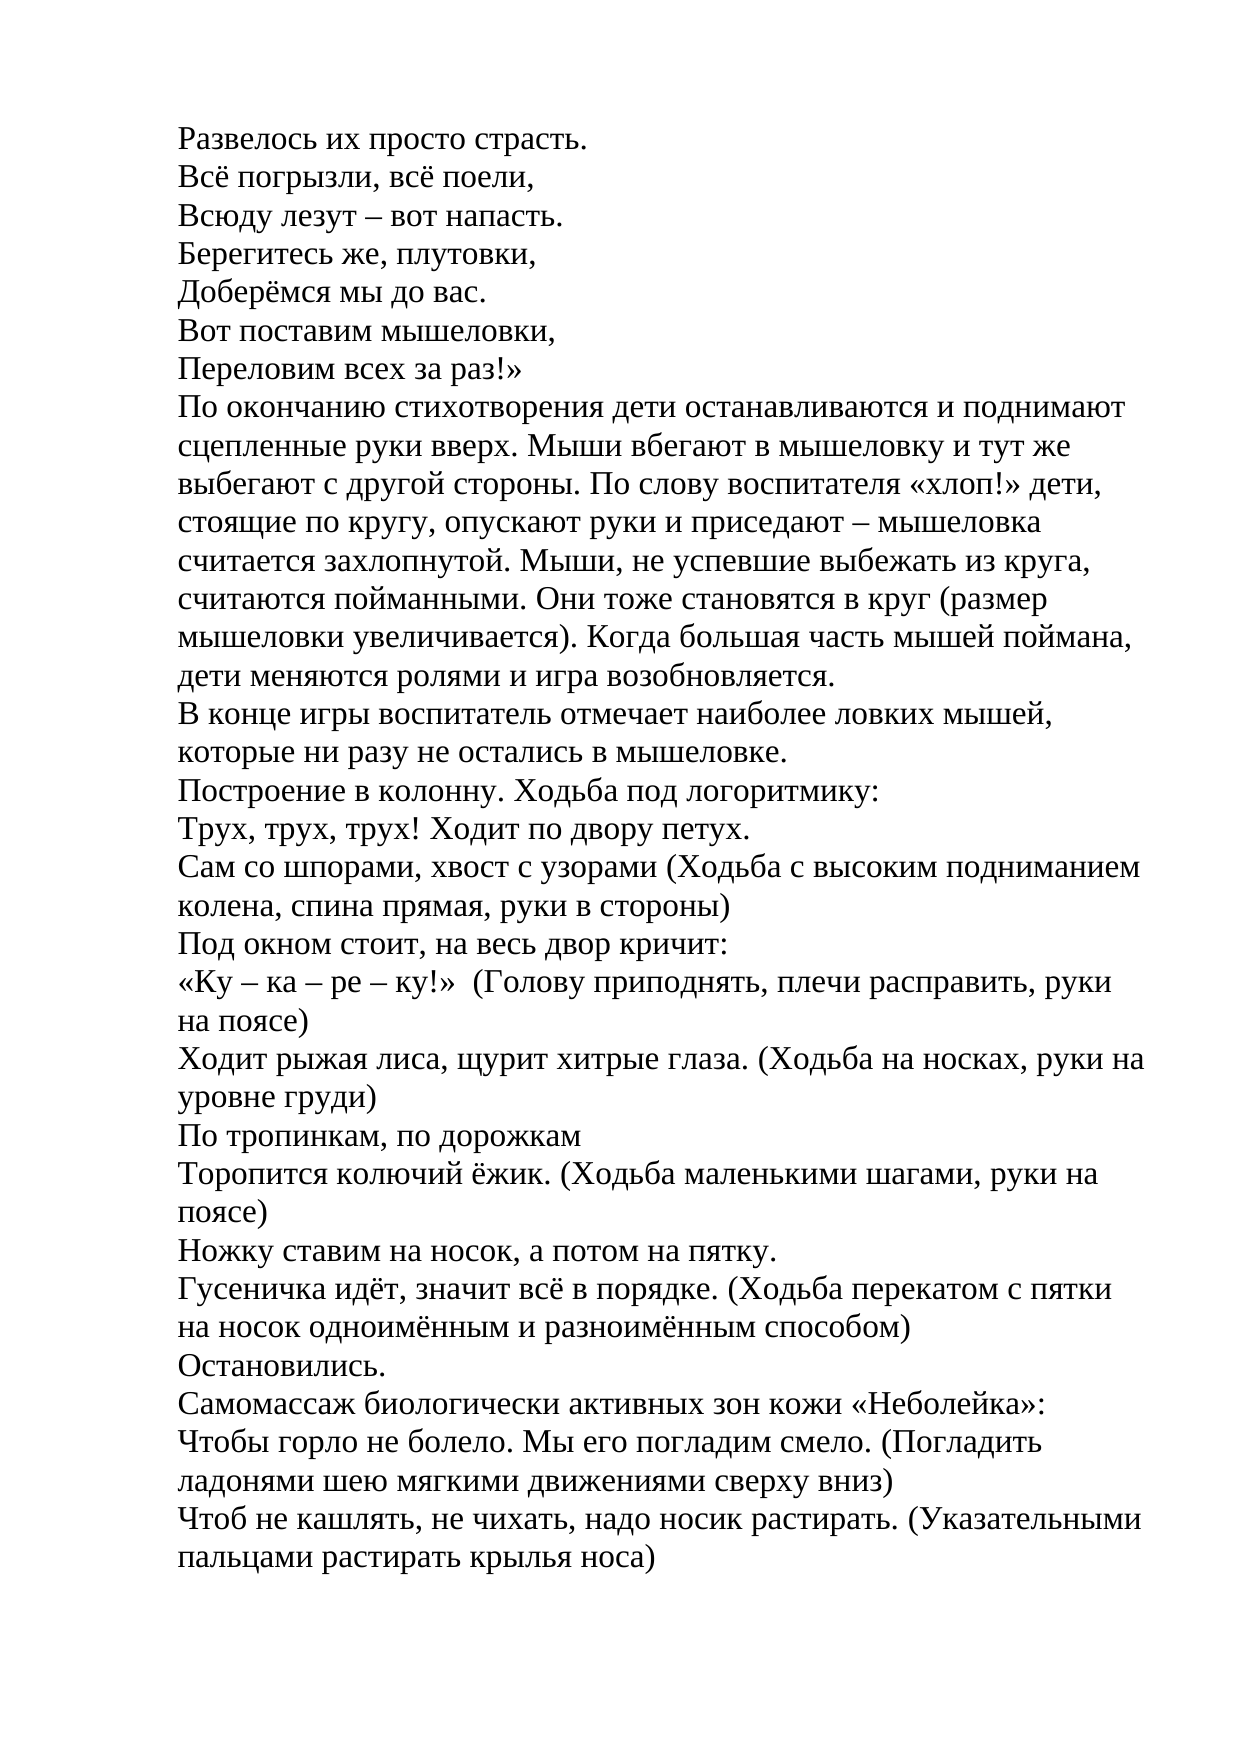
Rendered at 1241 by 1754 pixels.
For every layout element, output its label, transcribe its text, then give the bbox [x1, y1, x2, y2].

text Чтоб не кашлять, не чихать, надо носик растирать. (Указательными пальцами растирать крылья носа) [177, 1498, 1152, 1575]
text Сам со шпорами, хвост с узорами (Ходьба с высоким подниманием колена, спина прямая, руки в стороны) [177, 846, 1152, 923]
text Доберёмся мы до вас. [177, 271, 1152, 310]
text Остановились. [177, 1345, 1152, 1383]
text Торопится колючий ёжик. (Ходьба маленькими шагами, руки на поясе) [177, 1153, 1152, 1230]
text «Ку – ка – ре – ку!» (Голову приподнять, плечи расправить, руки на поясе) [177, 961, 1152, 1038]
text Ножку ставим на носок, а потом на пятку. [177, 1230, 1152, 1268]
text Переловим всех за раз!» [177, 348, 1152, 386]
text По тропинкам, по дорожкам [177, 1115, 1152, 1153]
text Берегитесь же, плутовки, [177, 233, 1152, 271]
text Построение в колонну. Ходьба под логоритмику: [177, 770, 1152, 808]
text В конце игры воспитатель отмечает наиболее ловких мышей, которые ни разу не остались в мышеловке. [177, 693, 1152, 770]
text Самомассаж биологически активных зон кожи «Неболейка»: [177, 1383, 1152, 1421]
text Гусеничка идёт, значит всё в порядке. (Ходьба перекатом с пятки на носок одноимённым и разноимённым способом) [177, 1268, 1152, 1345]
text Развелось их просто страсть. [177, 118, 1152, 156]
text Трух, трух, трух! Ходит по двору петух. [177, 808, 1152, 846]
text Всюду лезут – вот напасть. [177, 195, 1152, 233]
text Вот поставим мышеловки, [177, 310, 1152, 348]
text По окончанию стихотворения дети останавливаются и поднимают сцепленные руки вверх. Мыши вбегают в мышеловку и тут же выбегают с другой стороны. По слову воспитателя «хлоп!» дети, стоящие по кругу, опускают руки и приседают – мышеловка считается захлопнутой. Мыши, не успевшие выбежать из круга, считаются пойманными. Они тоже становятся в круг (размер мышеловки увеличивается). Когда большая часть мышей поймана, дети меняются ролями и игра возобновляется. [177, 386, 1152, 693]
text Чтобы горло не болело. Мы его погладим смело. (Погладить ладонями шею мягкими движениями сверху вниз) [177, 1421, 1152, 1498]
text Под окном стоит, на весь двор кричит: [177, 923, 1152, 961]
text Ходит рыжая лиса, щурит хитрые глаза. (Ходьба на носках, руки на уровне груди) [177, 1038, 1152, 1115]
text Всё погрызли, всё поели, [177, 156, 1152, 195]
